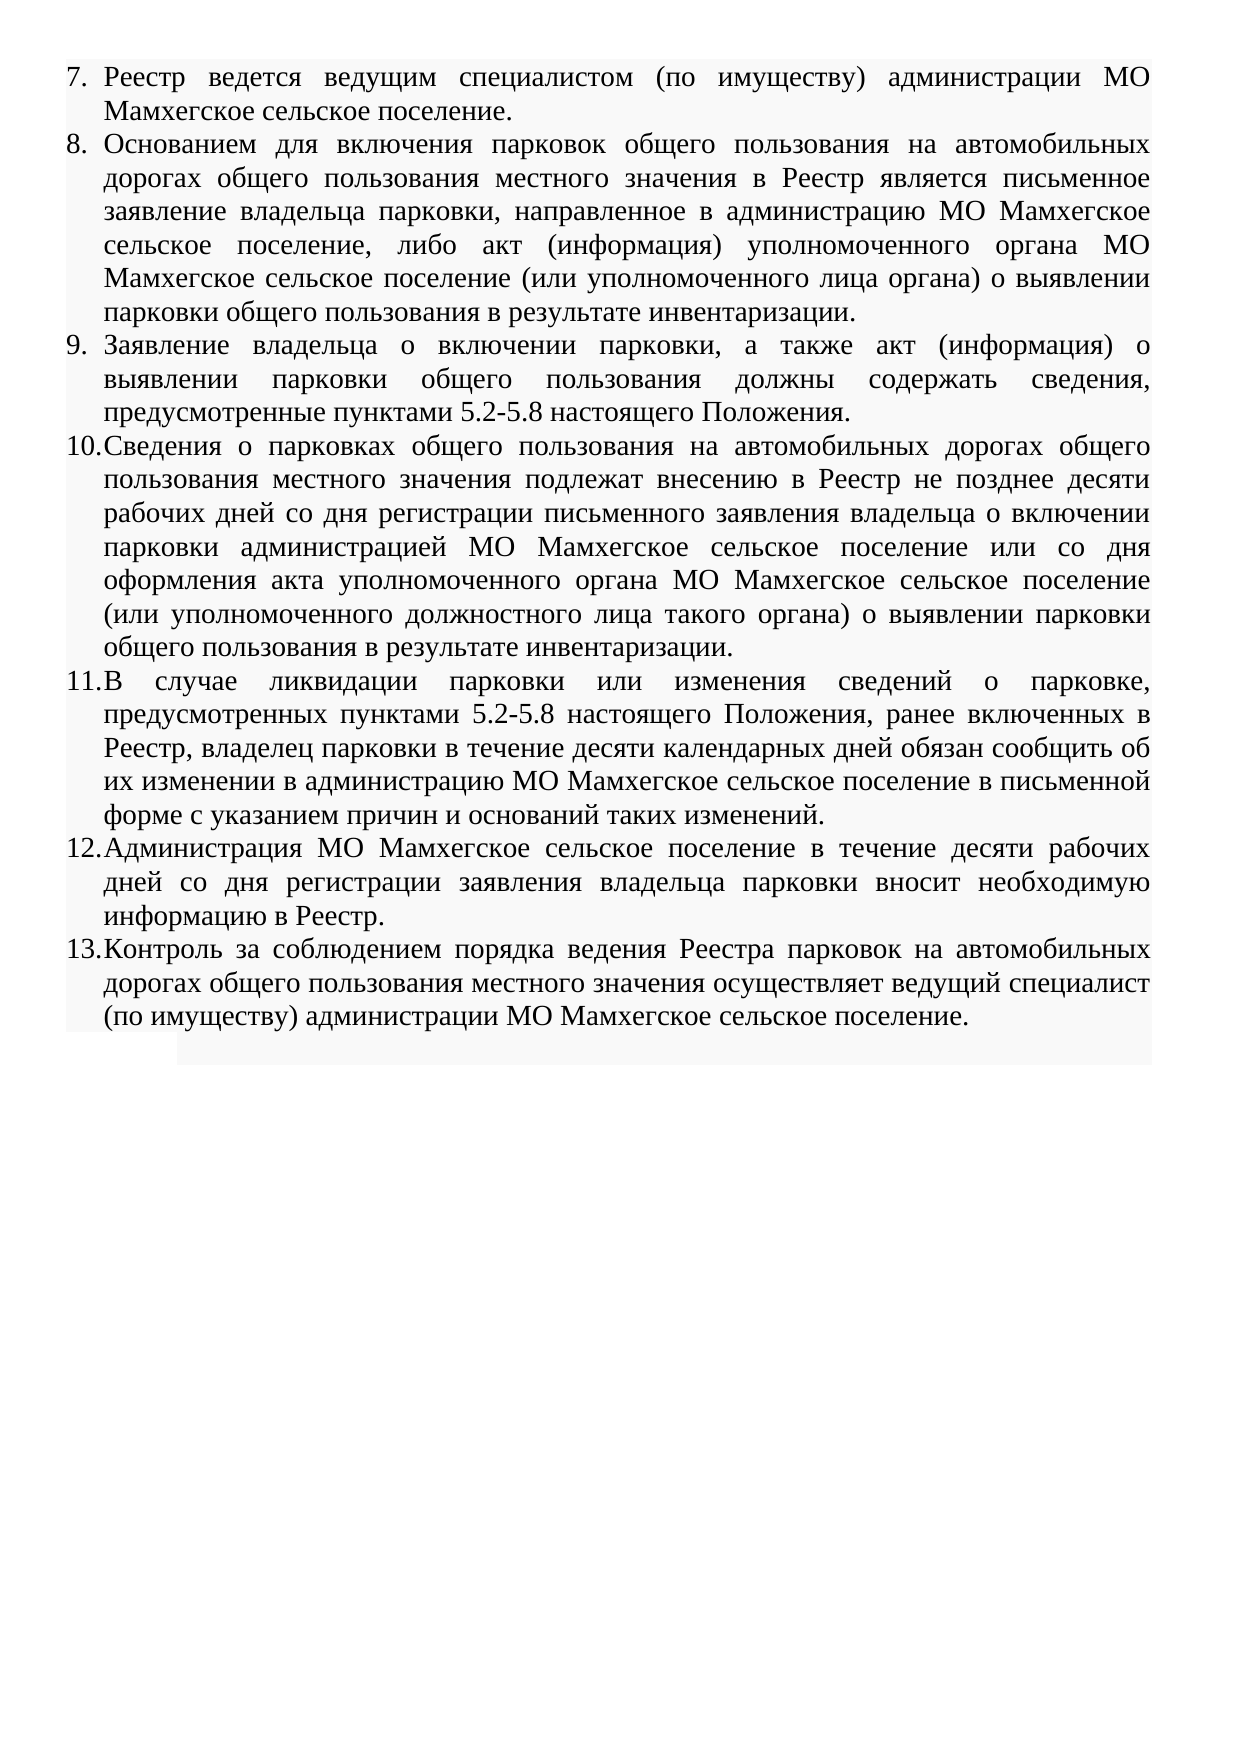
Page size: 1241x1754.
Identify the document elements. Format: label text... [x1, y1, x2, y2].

list Реестр ведется ведущим специалистом (по имуществу) администрации МО Мамхегское сельское поселение. [66, 59, 1152, 126]
list Основанием для включения парковок общего пользования на автомобильных дорогах общего пользования местного значения в Реестр является письменное заявление владельца парковки, направленное в администрацию МО Мамхегское сельское поселение, либо акт (информация) уполномоченного органа МО Мамхегское сельское поселение (или уполномоченного лица органа) о выявлении парковки общего пользования в результате инвентаризации. [66, 126, 1152, 327]
list Контроль за соблюдением порядка ведения Реестра парковок на автомобильных дорогах общего пользования местного значения осуществляет ведущий специалист (по имуществу) администрации МО Мамхегское сельское поселение. [66, 931, 1152, 1032]
list В случае ликвидации парковки или изменения сведений о парковке, предусмотренных пунктами 5.2-5.8 настоящего Положения, ранее включенных в Реестр, владелец парковки в течение десяти календарных дней обязан сообщить об их изменении в администрацию МО Мамхегское сельское поселение в письменной форме с указанием причин и оснований таких изменений. [66, 663, 1152, 831]
list Сведения о парковках общего пользования на автомобильных дорогах общего пользования местного значения подлежат внесению в Реестр не позднее десяти рабочих дней со дня регистрации письменного заявления владельца о включении парковки администрацией МО Мамхегское сельское поселение или со дня оформления акта уполномоченного органа МО Мамхегское сельское поселение (или уполномоченного должностного лица такого органа) о выявлении парковки общего пользования в результате инвентаризации. [66, 428, 1152, 663]
list Администрация МО Мамхегское сельское поселение в течение десяти рабочих дней со дня регистрации заявления владельца парковки вносит необходимую информацию в Реестр. [66, 831, 1152, 931]
list Заявление владельца о включении парковки, а также акт (информация) о выявлении парковки общего пользования должны содержать сведения, предусмотренные пунктами 5.2-5.8 настоящего Положения. [66, 327, 1152, 428]
